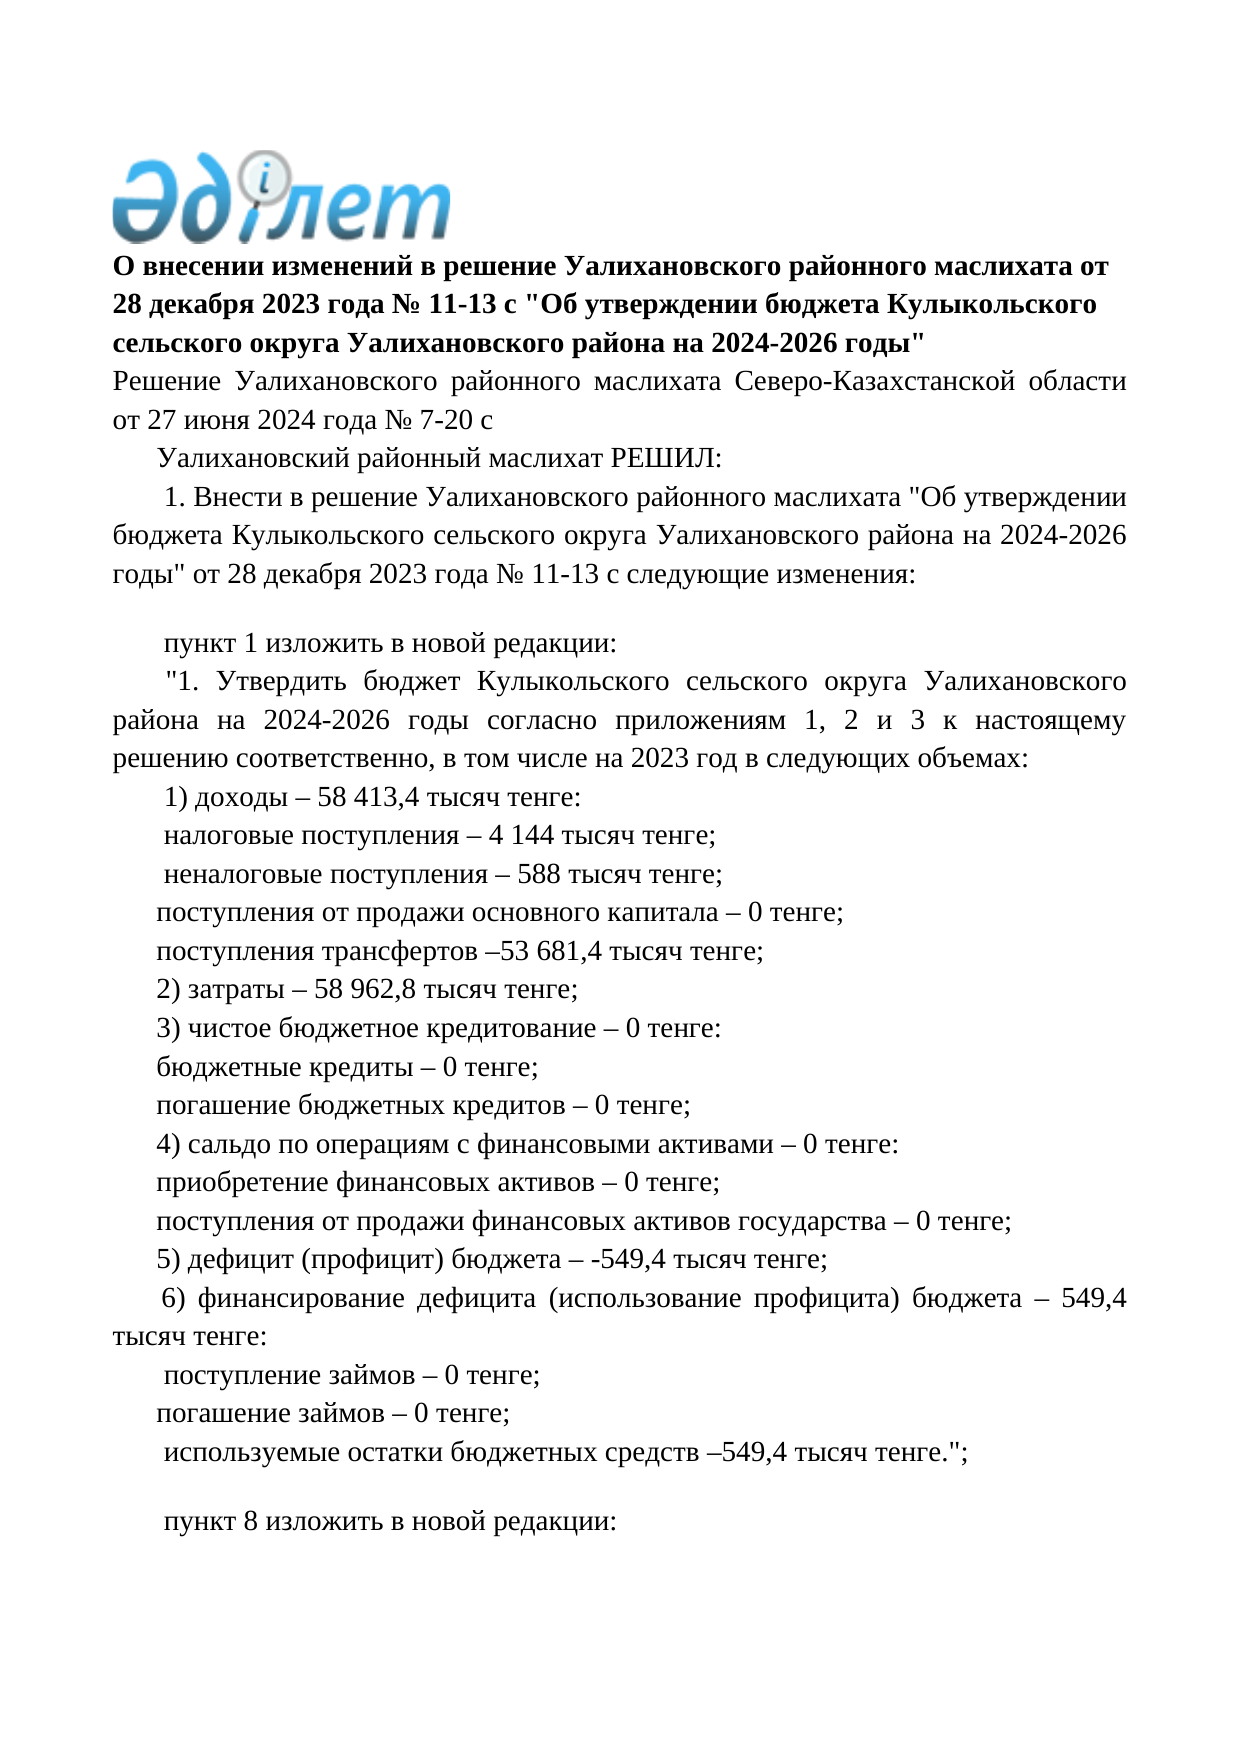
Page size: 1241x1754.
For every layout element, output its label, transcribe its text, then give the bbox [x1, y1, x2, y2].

text погашение бюджетных кредитов – 0 тенге; [112, 1087, 1128, 1121]
text О внесении изменений в решение Уалихановского районного маслихата от 28 декабря 2023 года № 11-13 с "Об утверждении бюджета Кулыкольского сельского округа Уалихановского района на 2024-2026 годы" [112, 248, 1128, 358]
text 3) чистое бюджетное кредитование – 0 тенге: [112, 1010, 1128, 1044]
text пункт 8 изложить в новой редакции: [112, 1503, 1128, 1536]
text 1. Внести в решение Уалихановского районного маслихата "Об утверждении бюджета Кулыкольского сельского округа Уалихановского района на 2024-2026 годы" от 28 декабря 2023 года № 11-13 с следующие изменения: [112, 479, 1128, 589]
text 4) сальдо по операциям с финансовыми активами – 0 тенге: [112, 1126, 1128, 1159]
text 2) затраты – 58 962,8 тысяч тенге; [112, 972, 1128, 1005]
text Решение Уалихановского районного маслихата Северо-Казахстанской области от 27 июня 2024 года № 7-20 с [112, 363, 1128, 435]
text погашение займов – 0 тенге; [112, 1396, 1128, 1429]
text налоговые поступления – 4 144 тысяч тенге; [112, 817, 1128, 851]
text 6) финансирование дефицита (использование профицита) бюджета – 549,4 тысяч тенге: [112, 1280, 1128, 1352]
text бюджетные кредиты – 0 тенге; [112, 1049, 1128, 1082]
text Уалихановский районный маслихат РЕШИЛ: [112, 440, 1128, 474]
text поступление займов – 0 тенге; [112, 1357, 1128, 1391]
text неналоговые поступления – 588 тысяч тенге; [112, 856, 1128, 889]
text поступления трансфертов –53 681,4 тысяч тенге; [112, 933, 1128, 967]
text используемые остатки бюджетных средств –549,4 тысяч тенге."; [112, 1434, 1128, 1468]
text "1. Утвердить бюджет Кулыкольского сельского округа Уалихановского района на 2024-2026 годы согласно приложениям 1, 2 и 3 к настоящему решению соответственно, в том числе на 2023 год в следующих объемах: [112, 663, 1128, 774]
text пункт 1 изложить в новой редакции: [112, 625, 1128, 658]
text поступления от продажи основного капитала – 0 тенге; [112, 894, 1128, 928]
text приобретение финансовых активов – 0 тенге; [112, 1164, 1128, 1198]
picture [112, 150, 451, 244]
text поступления от продажи финансовых активов государства – 0 тенге; [112, 1203, 1128, 1236]
text 1) доходы – 58 413,4 тысяч тенге: [112, 779, 1128, 812]
text 5) дефицит (профицит) бюджета – -549,4 тысяч тенге; [112, 1241, 1128, 1275]
